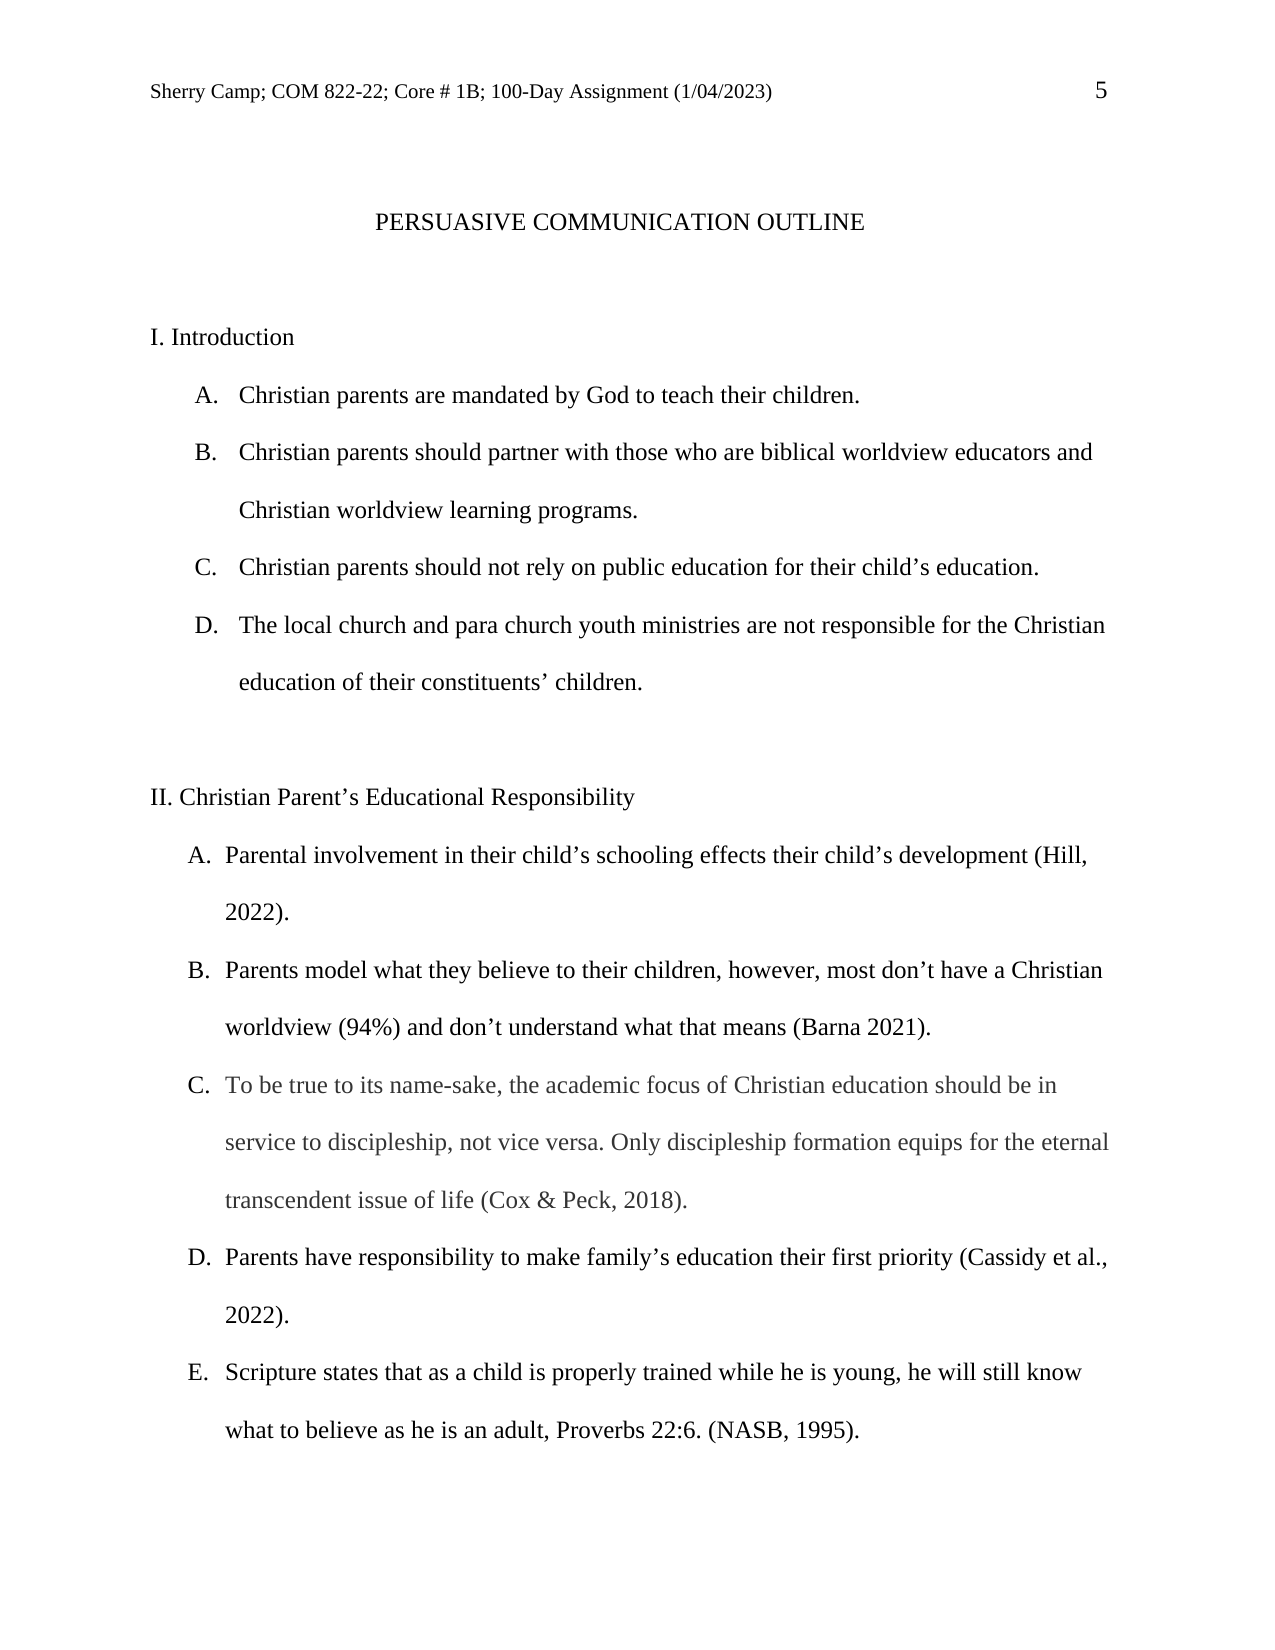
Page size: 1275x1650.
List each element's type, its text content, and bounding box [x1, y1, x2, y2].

list To be true to its name-sake, the academic focus of Christian education should be in service to discipleship, not vice versa. Only discipleship formation equips for the eternal transcendent issue of life (Cox & Peck, 2018). [187, 1070, 1125, 1214]
list Parental involvement in their child’s schooling effects their child’s development (Hill, 2022). [187, 840, 1125, 926]
list Scripture states that as a child is properly trained while he is young, he will still know what to believe as he is an adult, Proverbs 22:6. (NASB, 1995). [187, 1357, 1125, 1444]
text II. Christian Parent’s Educational Responsibility [150, 782, 1125, 811]
list The local church and para church youth ministries are not responsible for the Christian education of their constituents’ children. [194, 610, 1125, 696]
list Parents model what they believe to their children, however, most don’t have a Christian worldview (94%) and don’t understand what that means (Barna 2021). [187, 955, 1125, 1041]
list Parents have responsibility to make family’s education their first priority (Cassidy et al., 2022). [187, 1242, 1125, 1329]
text PERSUASIVE COMMUNICATION OUTLINE [300, 207, 1125, 236]
text I. Introduction [150, 322, 1125, 351]
list Christian parents should not rely on public education for their child’s education. [194, 552, 1125, 581]
list Christian parents are mandated by God to teach their children. [194, 380, 1125, 409]
list Christian parents should partner with those who are biblical worldview educators and Christian worldview learning programs. [194, 437, 1125, 524]
